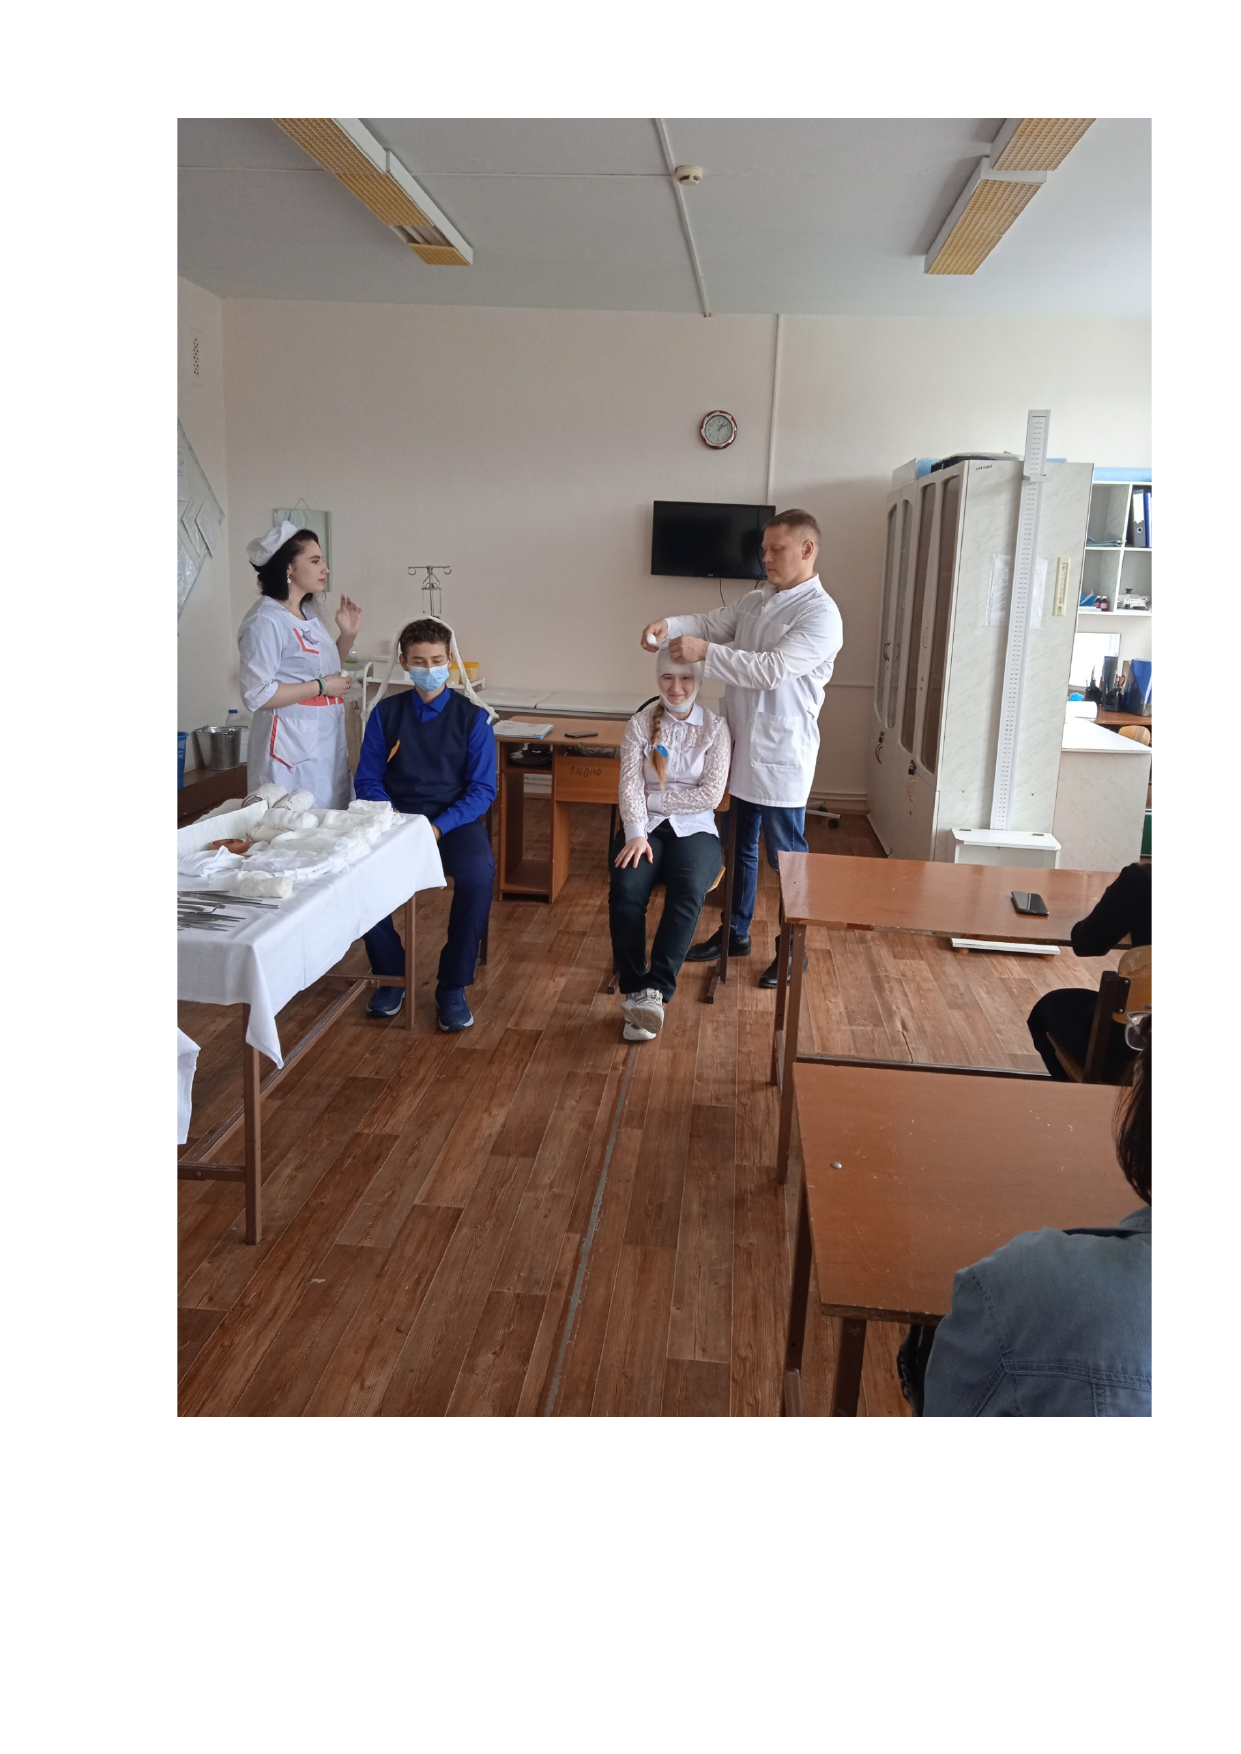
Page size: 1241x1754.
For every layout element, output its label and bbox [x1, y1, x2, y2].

picture [177, 118, 1152, 1417]
